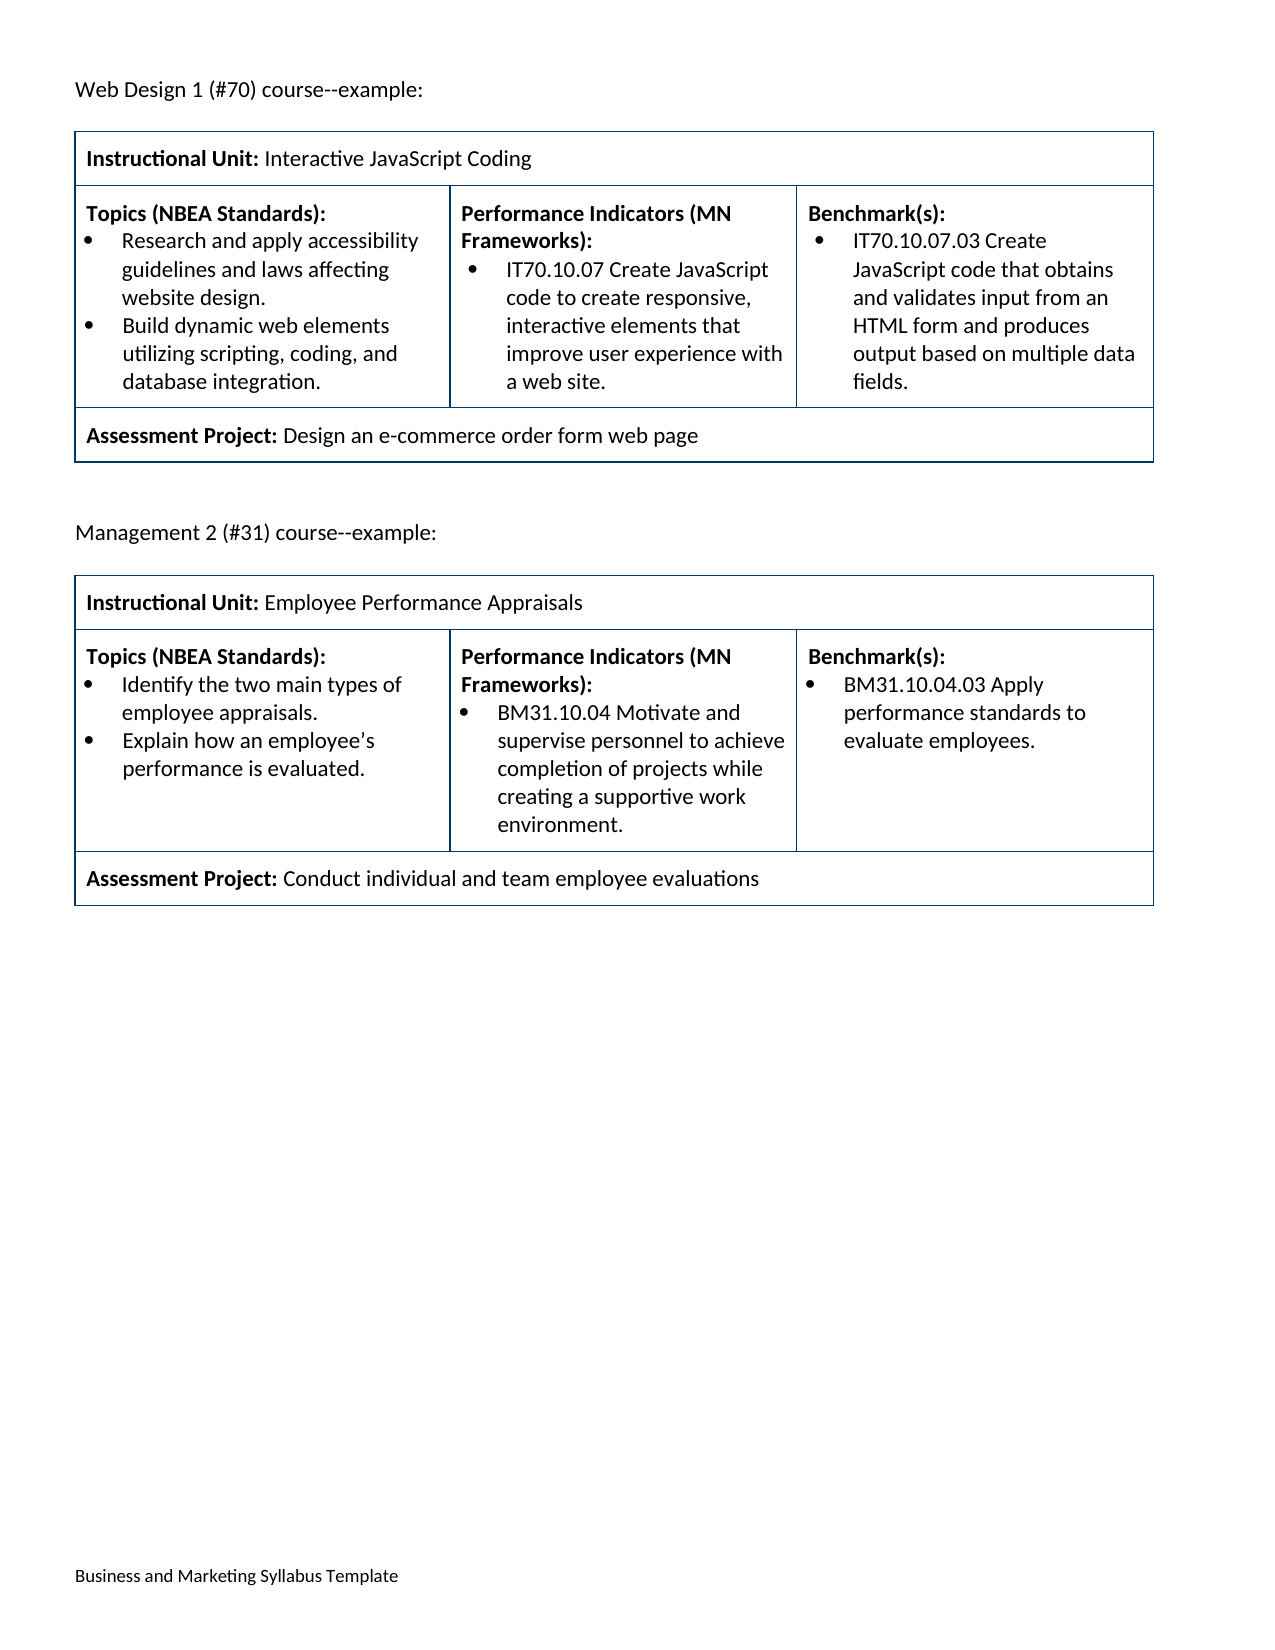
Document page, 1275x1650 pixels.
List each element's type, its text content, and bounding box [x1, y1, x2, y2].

table_cell Benchmark(s): IT70.10.07.03 Create JavaScript code that obtains and validates input from an HTML form and produces output based on multiple data fields. [797, 186, 1153, 407]
list Web Design 1 (#70) course--example: [75, 75, 1200, 103]
table_cell Performance Indicators (MN Frameworks): BM31.10.04 Motivate and supervise personnel to achieve completion of projects while creating a supportive work environment. [451, 630, 796, 851]
table_cell Benchmark(s): BM31.10.04.03 Apply performance standards to evaluate employees. [797, 630, 1153, 851]
table_cell Performance Indicators (MN Frameworks): IT70.10.07 Create JavaScript code to create responsive, interactive elements that improve user experience with a web site. [451, 186, 796, 407]
list Management 2 (#31) course--example: [75, 518, 1200, 546]
table_cell Assessment Project: Design an e-commerce order form web page [76, 408, 1153, 461]
table_header Instructional Unit: Interactive JavaScript Coding [76, 132, 1153, 185]
table_header Instructional Unit: Employee Performance Appraisals [76, 576, 1153, 628]
table_cell Topics (NBEA Standards): Research and apply accessibility guidelines and laws affecting website design. Build dynamic web elements utilizing scripting, coding, and database integration. [76, 186, 449, 407]
table_cell Topics (NBEA Standards): Identify the two main types of employee appraisals. Explain how an employee’s performance is evaluated. [76, 630, 449, 851]
table_cell Assessment Project: Conduct individual and team employee evaluations [76, 852, 1153, 905]
